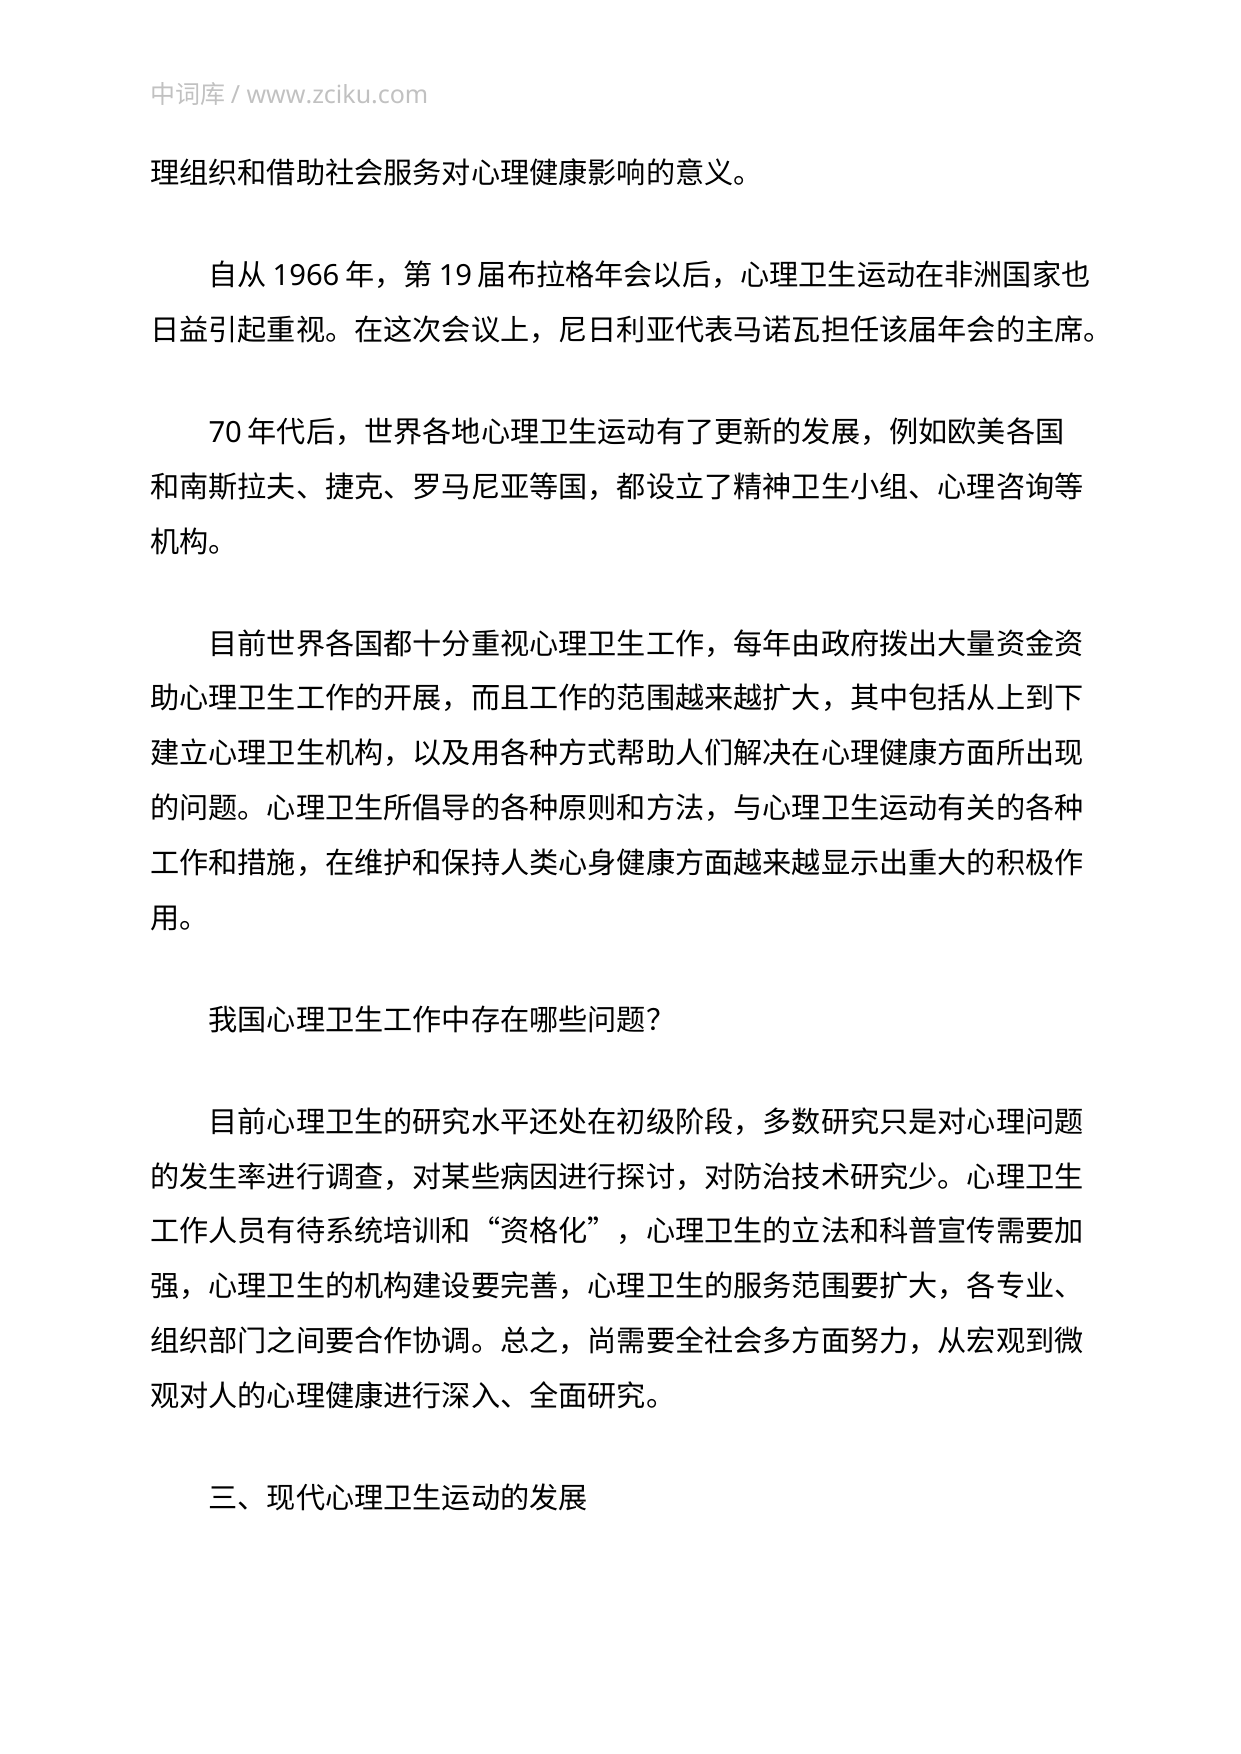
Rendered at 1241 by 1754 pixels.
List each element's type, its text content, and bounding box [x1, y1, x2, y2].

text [150, 150, 1090, 192]
text 70年代后，世界各地心理卫生运动有了更新的发展，例如欧美各国和南斯拉夫、捷克、罗马尼亚等国，都设立了精神卫生小组、心理咨询等机构。 [150, 408, 1090, 561]
text 三、现代心理卫生运动的发展 [150, 1474, 1090, 1517]
text 我国心理卫生工作中存在哪些问题？ [150, 996, 1090, 1039]
text 目前心理卫生的研究水平还处在初级阶段，多数研究只是对心理问题的发生率进行调查，对某些病因进行探讨，对防治技术研究少。心理卫生工作人员有待系统培训和“资格化”，心理卫生的立法和科普宣传需要加强，心理卫生的机构建设要完善，心理卫生的服务范围要扩大，各专业、组织部门之间要合作协调。总之，尚需要全社会多方面努力，从宏观到微观对人的心理健康进行深入、全面研究。 [150, 1098, 1090, 1415]
text 目前世界各国都十分重视心理卫生工作，每年由政府拨出大量资金资助心理卫生工作的开展，而且工作的范围越来越扩大，其中包括从上到下建立心理卫生机构，以及用各种方式帮助人们解决在心理健康方面所出现的问题。心理卫生所倡导的各种原则和方法，与心理卫生运动有关的各种工作和措施，在维护和保持人类心身健康方面越来越显示出重大的积极作用。 [150, 620, 1090, 937]
text 自从1966年，第19届布拉格年会以后，心理卫生运动在非洲国家也日益引起重视。在这次会议上，尼日利亚代表马诺瓦担任该届年会的主席。 [150, 252, 1090, 349]
